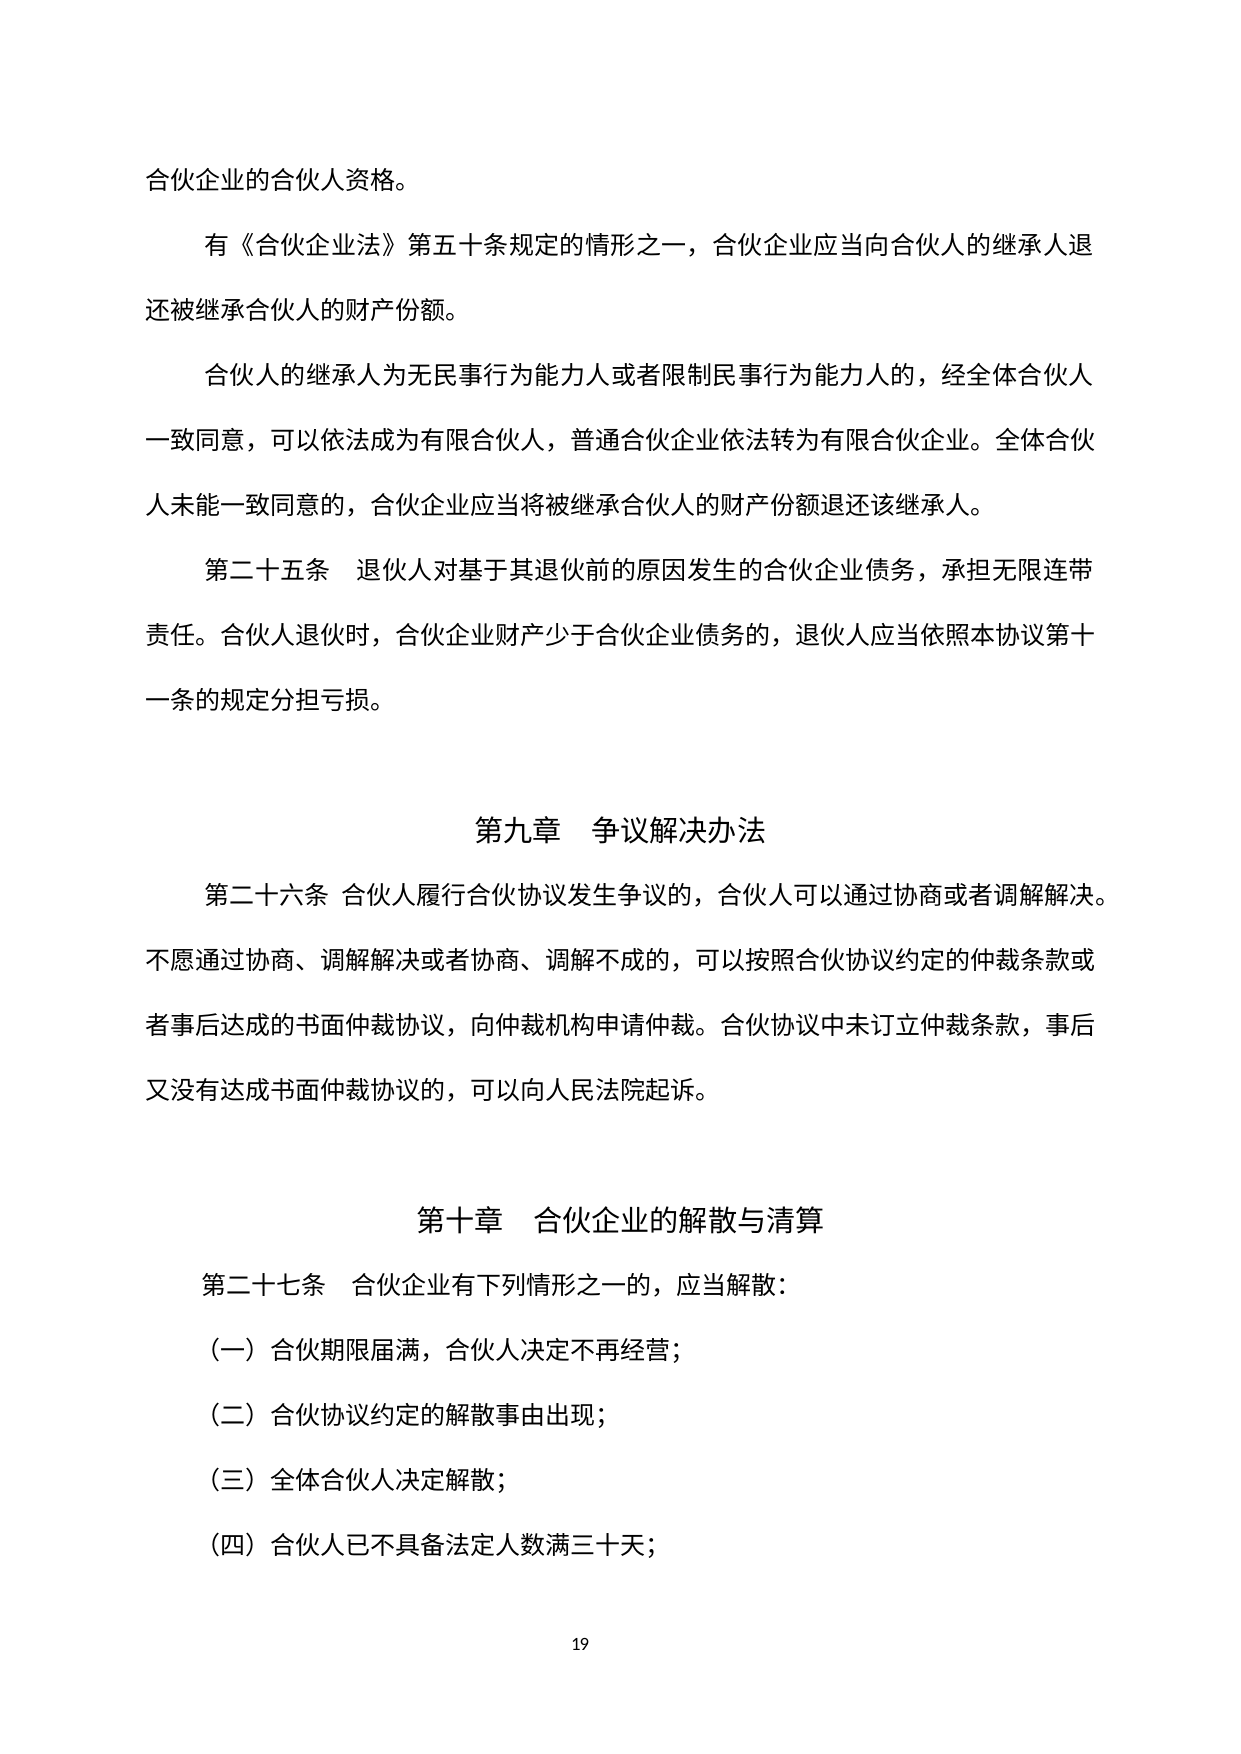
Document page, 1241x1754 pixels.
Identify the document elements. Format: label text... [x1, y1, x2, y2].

text 有《合伙企业法》第五十条规定的情形之一，合伙企业应当向合伙人的继承人退还被继承合伙人的财产份额。 [145, 211, 1096, 341]
text 第九章 争议解决办法 [145, 796, 1096, 861]
text （二）合伙协议约定的解散事由出现； [145, 1381, 1096, 1446]
text 第二十五条 退伙人对基于其退伙前的原因发生的合伙企业债务，承担无限连带责任。合伙人退伙时，合伙企业财产少于合伙企业债务的，退伙人应当依照本协议第十一条的规定分担亏损。 [145, 536, 1096, 731]
text 合伙人的继承人为无民事行为能力人或者限制民事行为能力人的，经全体合伙人一致同意，可以依法成为有限合伙人，普通合伙企业依法转为有限合伙企业。全体合伙人未能一致同意的，合伙企业应当将被继承合伙人的财产份额退还该继承人。 [145, 341, 1096, 536]
text （一）合伙期限届满，合伙人决定不再经营； [145, 1316, 1096, 1381]
text （四）合伙人已不具备法定人数满三十天； [145, 1511, 1096, 1576]
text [145, 146, 1096, 211]
text （三）全体合伙人决定解散； [145, 1446, 1096, 1511]
list 合伙企业的解散与清算 [145, 1186, 1096, 1251]
text 第二十六条 合伙人履行合伙协议发生争议的，合伙人可以通过协商或者调解解决。不愿通过协商、调解解决或者协商、调解不成的，可以按照合伙协议约定的仲裁条款或者事后达成的书面仲裁协议，向仲裁机构申请仲裁。合伙协议中未订立仲裁条款，事后又没有达成书面仲裁协议的，可以向人民法院起诉。 [145, 861, 1096, 1121]
text 第二十七条 合伙企业有下列情形之一的，应当解散： [145, 1251, 1096, 1316]
